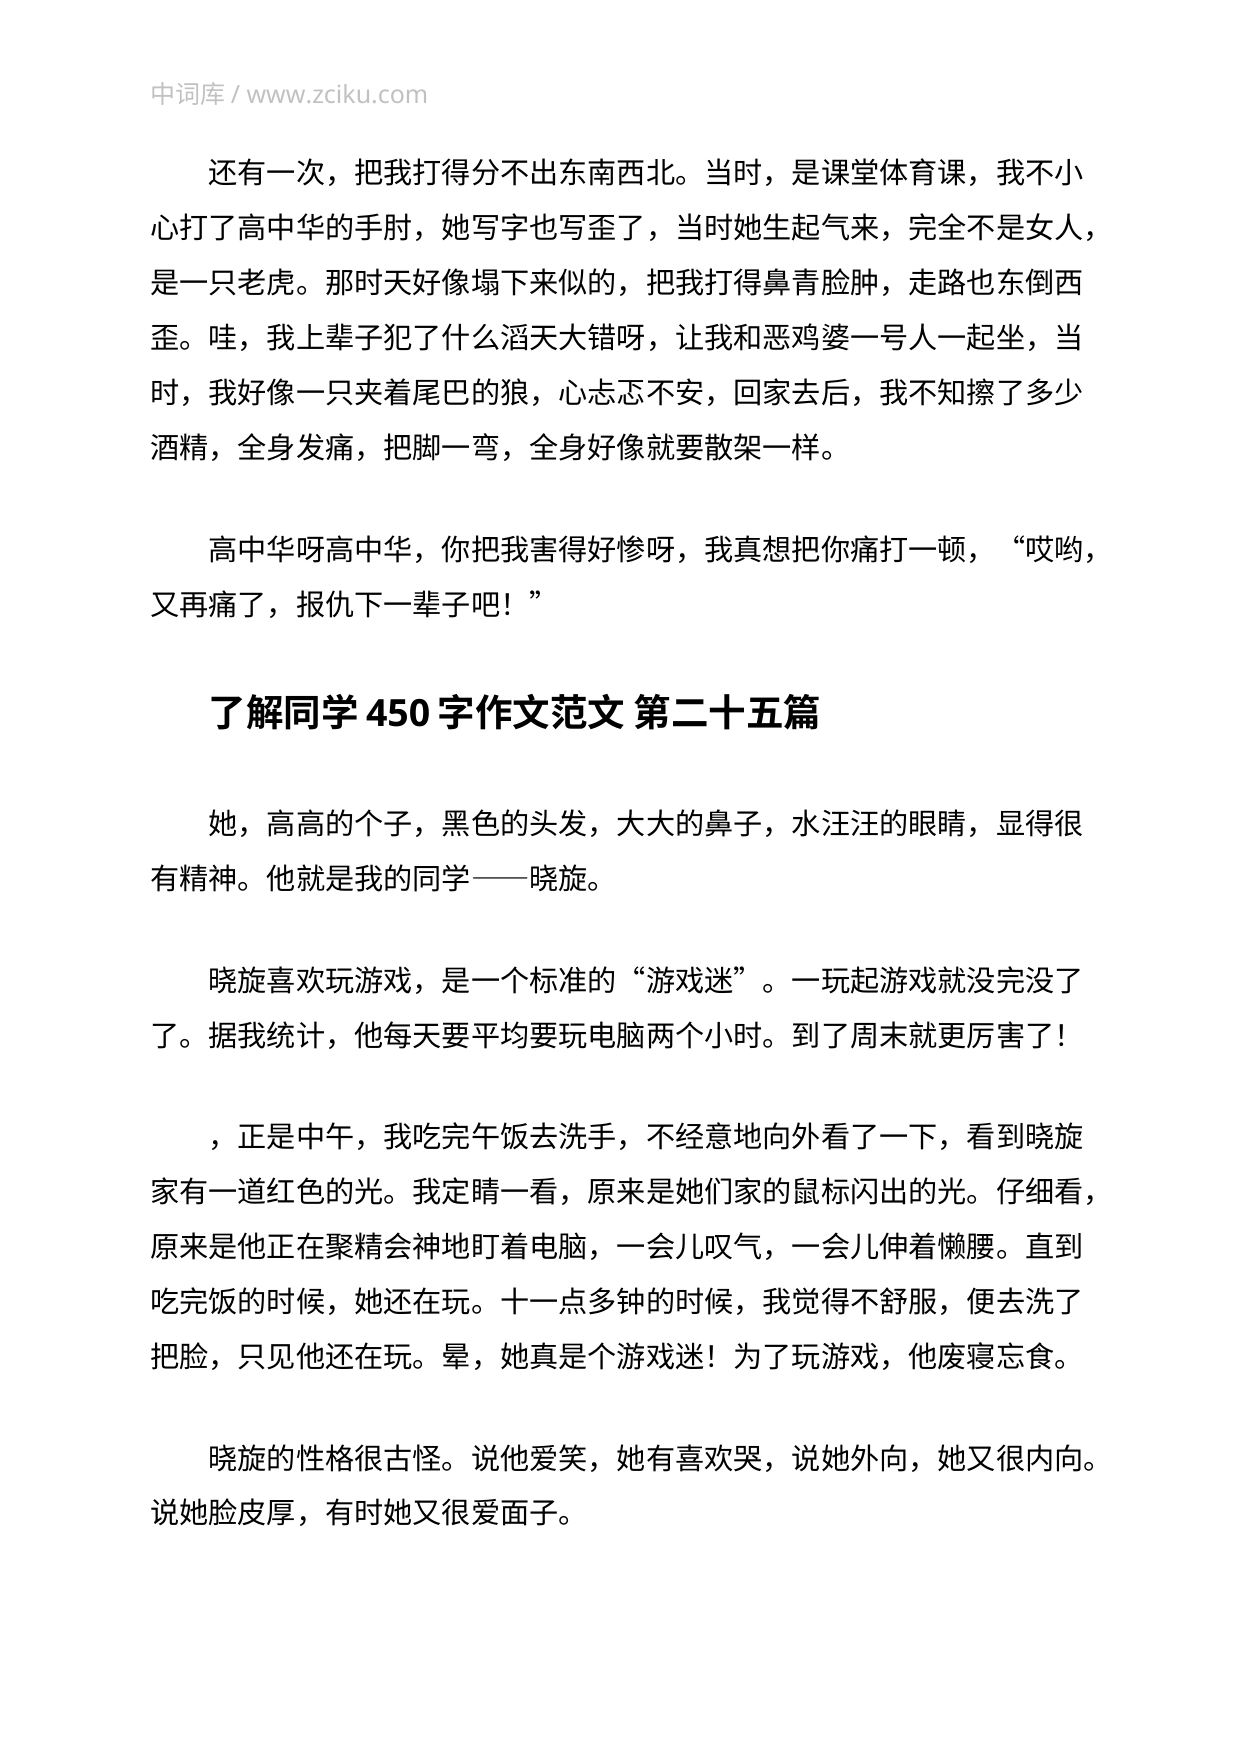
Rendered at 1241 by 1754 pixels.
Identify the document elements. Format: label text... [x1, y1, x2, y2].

text 晓旋的性格很古怪。说他爱笑，她有喜欢哭，说她外向，她又很内向。说她脸皮厚，有时她又很爱面子。 [150, 1435, 1090, 1532]
text 了解同学450字作文范文 第二十五篇 [150, 683, 1090, 737]
text 高中华呀高中华，你把我害得好惨呀，我真想把你痛打一顿，“哎哟，又再痛了，报仇下一辈子吧！” [150, 526, 1090, 623]
text ，正是中午，我吃完午饭去洗手，不经意地向外看了一下，看到晓旋家有一道红色的光。我定睛一看，原来是她们家的鼠标闪出的光。仔细看，原来是他正在聚精会神地盯着电脑，一会儿叹气，一会儿伸着懒腰。直到吃完饭的时候，她还在玩。十一点多钟的时候，我觉得不舒服，便去洗了把脸，只见他还在玩。晕，她真是个游戏迷！为了玩游戏，他废寝忘食。 [150, 1114, 1090, 1376]
text 她，高高的个子，黑色的头发，大大的鼻子，水汪汪的眼睛，显得很有精神。他就是我的同学——晓旋。 [150, 801, 1090, 898]
text 晓旋喜欢玩游戏，是一个标准的“游戏迷”。一玩起游戏就没完没了了。据我统计，他每天要平均要玩电脑两个小时。到了周末就更厉害了！ [150, 957, 1090, 1054]
text 还有一次，把我打得分不出东南西北。当时，是课堂体育课，我不小心打了高中华的手肘，她写字也写歪了，当时她生起气来，完全不是女人，是一只老虎。那时天好像塌下来似的，把我打得鼻青脸肿，走路也东倒西歪。哇，我上辈子犯了什么滔天大错呀，让我和恶鸡婆一号人一起坐，当时，我好像一只夹着尾巴的狼，心忐忑不安，回家去后，我不知擦了多少酒精，全身发痛，把脚一弯，全身好像就要散架一样。 [150, 150, 1090, 467]
